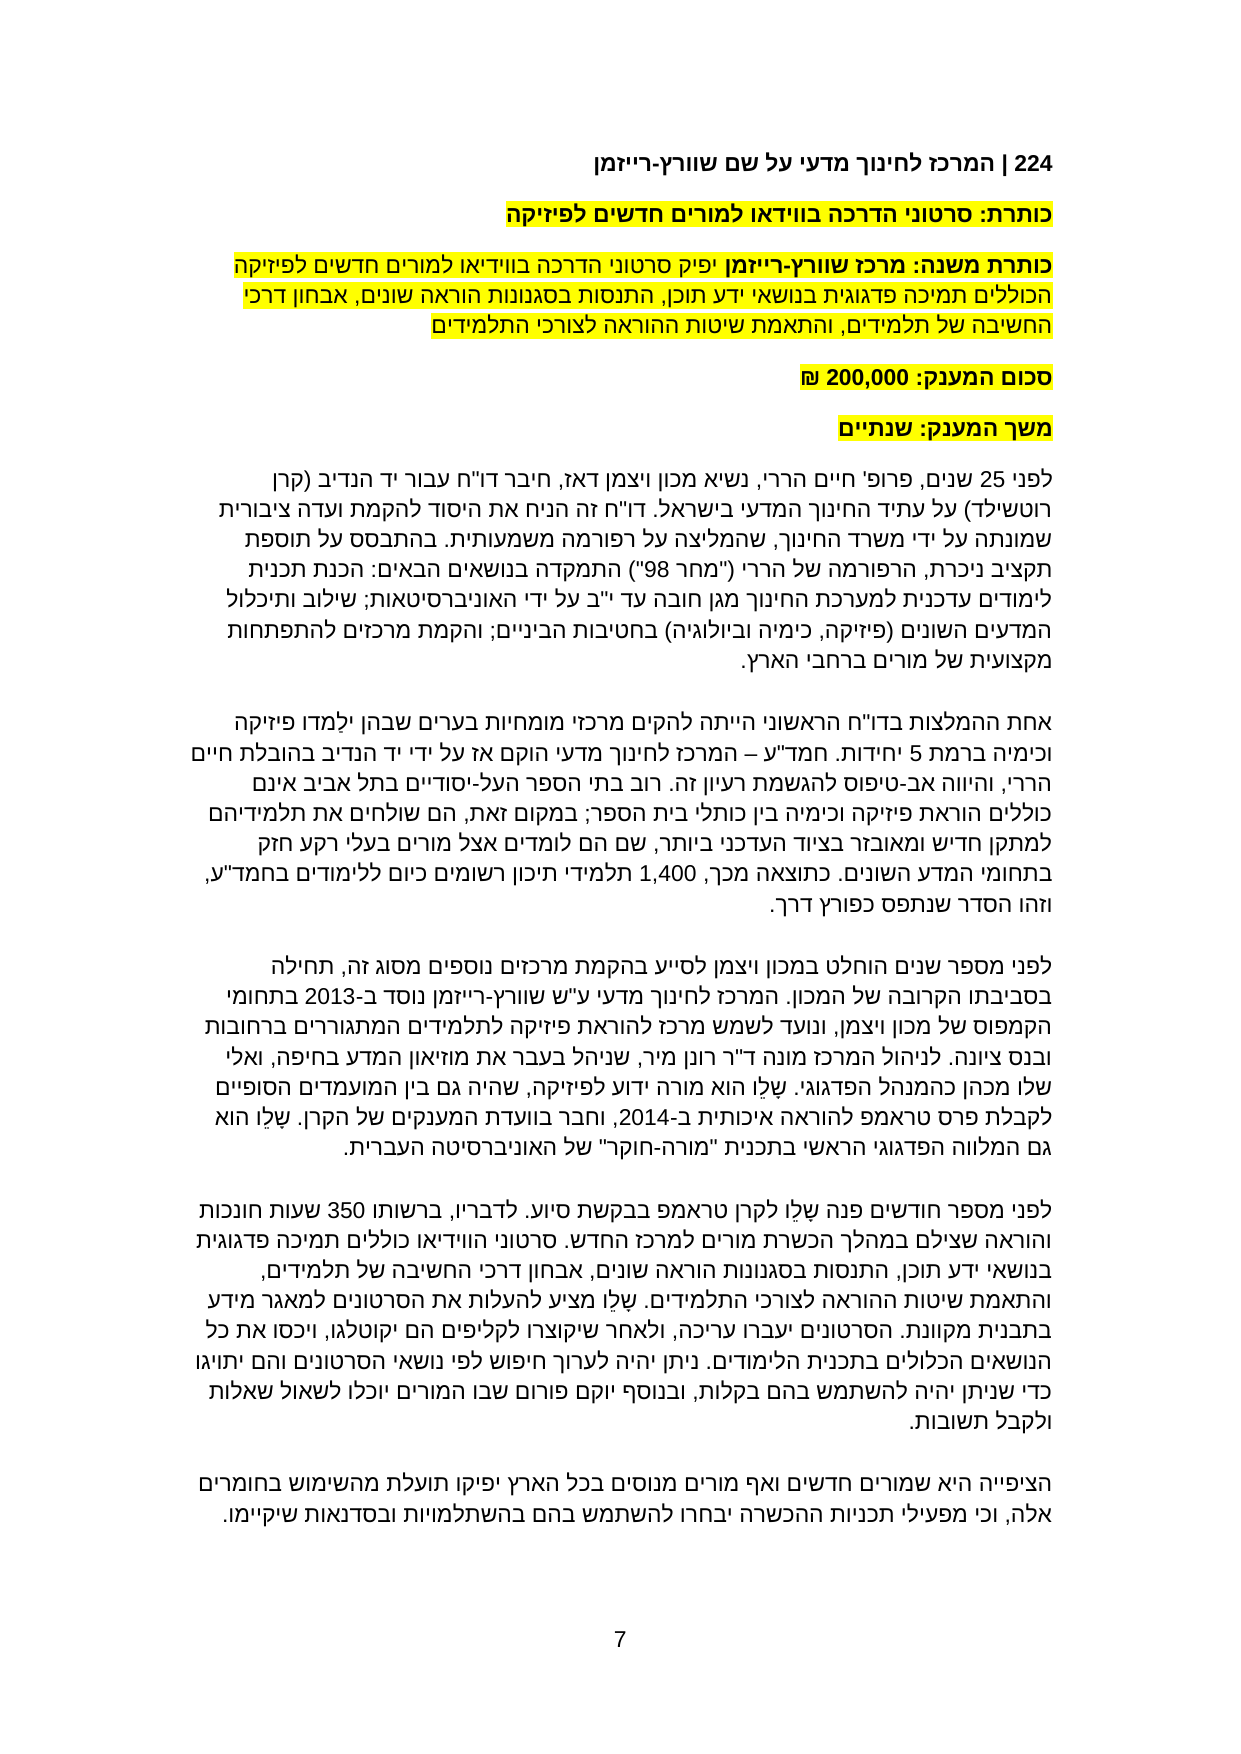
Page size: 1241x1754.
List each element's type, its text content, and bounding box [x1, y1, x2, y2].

list הציפייה היא שמורים חדשים ואף מורים מנוסים בכל הארץ יפיקו תועלת מהשימוש בחומרים אלה, וכי מפעילי תכניות ההכשרה יבחרו להשתמש בהם בהשתלמויות ובסדנאות שיקיימו. [187, 1470, 1053, 1527]
text 224 | המרכז לחינוך מדעי על שם שוורץ-רייזמן [187, 150, 1053, 176]
list אחת ההמלצות בדו"ח הראשוני הייתה להקים מרכזי מומחיות בערים שבהן ילַמדו פיזיקה וכימיה ברמת 5 יחידות. חמד"ע – המרכז לחינוך מדעי הוקם אז על ידי יד הנדיב בהובלת חיים הררי, והיווה אב-טיפוס להגשמת רעיון זה. רוב בתי הספר העל-יסודיים אינם כוללים הוראת פיזיקה וכימיה בין כותלי בית הספר; במקום זאת, הם שולחים את תלמידיהם למתקן חדיש ומאובזר בציוד העדכני ביותר, שם הם לומדים אצל מורים בעלי רקע חזק בתחומי המדע השונים. כתוצאה מכך, 1,400 תלמידי תיכון רשומים כיום ללימודים בחמד"ע, וזהו הסדר שנתפס כפורץ דרך. [187, 709, 1053, 917]
list לפני , פרופ' חיים הררי, נשיא מכון ויצמן דאז, חיבר דו"ח עבור יד הנדיב (קרן רוטשילד) על עתיד החינוך המדעי בישראל. דו"ח זה הניח את היסוד להקמת ועדה ציבורית שמונתה על ידי משרד החינוך, שהמליצה על רפורמה משמעותית. בהתבסס על תוספת תקציב ניכרת,הרפורמה של הררי ("מחר 98") התמקדה בנושאים הבאים: הכנת תכנית לימודים עדכנית למערכת החינוך מגן חובה עד י"ב על ידי האוניברסיטאות; שילוב ותכלול המדעים השונים (פיזיקה, כימיה וביולוגיה) בחטיבות הביניים; והקמת מרכזים להתפתחות מקצועית של מורים ברחבי הארץ. [187, 466, 1053, 673]
list לפני מספר שנים הוחלט במכון ויצמן לסייע בהקמת מרכזים נוספים מסוג זה, בסביבתו הקרובה של המכון. המרכז לחינוך מדעי ע"ש שוורץ-רייזמן נוסד ב-2013 בתחומי הקמפוס של מכון ויצמן, ונועד לשמש מרכז להוראת פיזיקה לתלמידי רחובות ונס ציונה. לניהול המרכז מונה ד"ר רונן מיר, שניהל את מוזיאון המדע בחיפה, ואלי שלו המנהל הפדגוגי. שָלֵו הוא מורה ידוע לפיזיקה, שהיה בין המועמדים הסופיים לקבלת פרס טראמפ להוראה איכותית ב-2014, וחבר בוועדת המענקים של הקרן. שָלֵו הוא גם המלווה הפדגוגי הראשי בתכנית "מורה-חוקר" של האוניברסיטה העברית. [187, 953, 1053, 1161]
list לפני מספר חודשים פנה שָלֵו לקרן טראמפ בבקשת סיוע. לדבריו, ברשותו 350 שעות חונכות והוראה שצילם במהלך הכשרת מורים למרכז החדש. סרטוני הווידיאו כוללים תמיכה פדגוגית בנושאי ידע תוכן, התנסות בסגנונות הוראה שונים, אבחון דרכי החשיבה של תלמידים, והתאמת שיטות ההוראה לצורכי התלמידים. שָלֵו מציע להעלות את הסרטונים למאגר מידע בתבנית מקוונת. הסרטונים יעברו עריכה, ולאחר שיקוצרו לקליפים הם יקוטלגו, ויכסו את כל הנושאים הכלולים בתכנית הלימודים. ניתן יהיה לערוך חיפוש לפי נושאי הסרטונים והם יתויגו כדי שניתן יהיה להשתמש בהם בקלות, ובנוסף יוקם פורום שבו המורים יוכלו לשאול שאלות ולקבל תשובות. [187, 1197, 1053, 1434]
